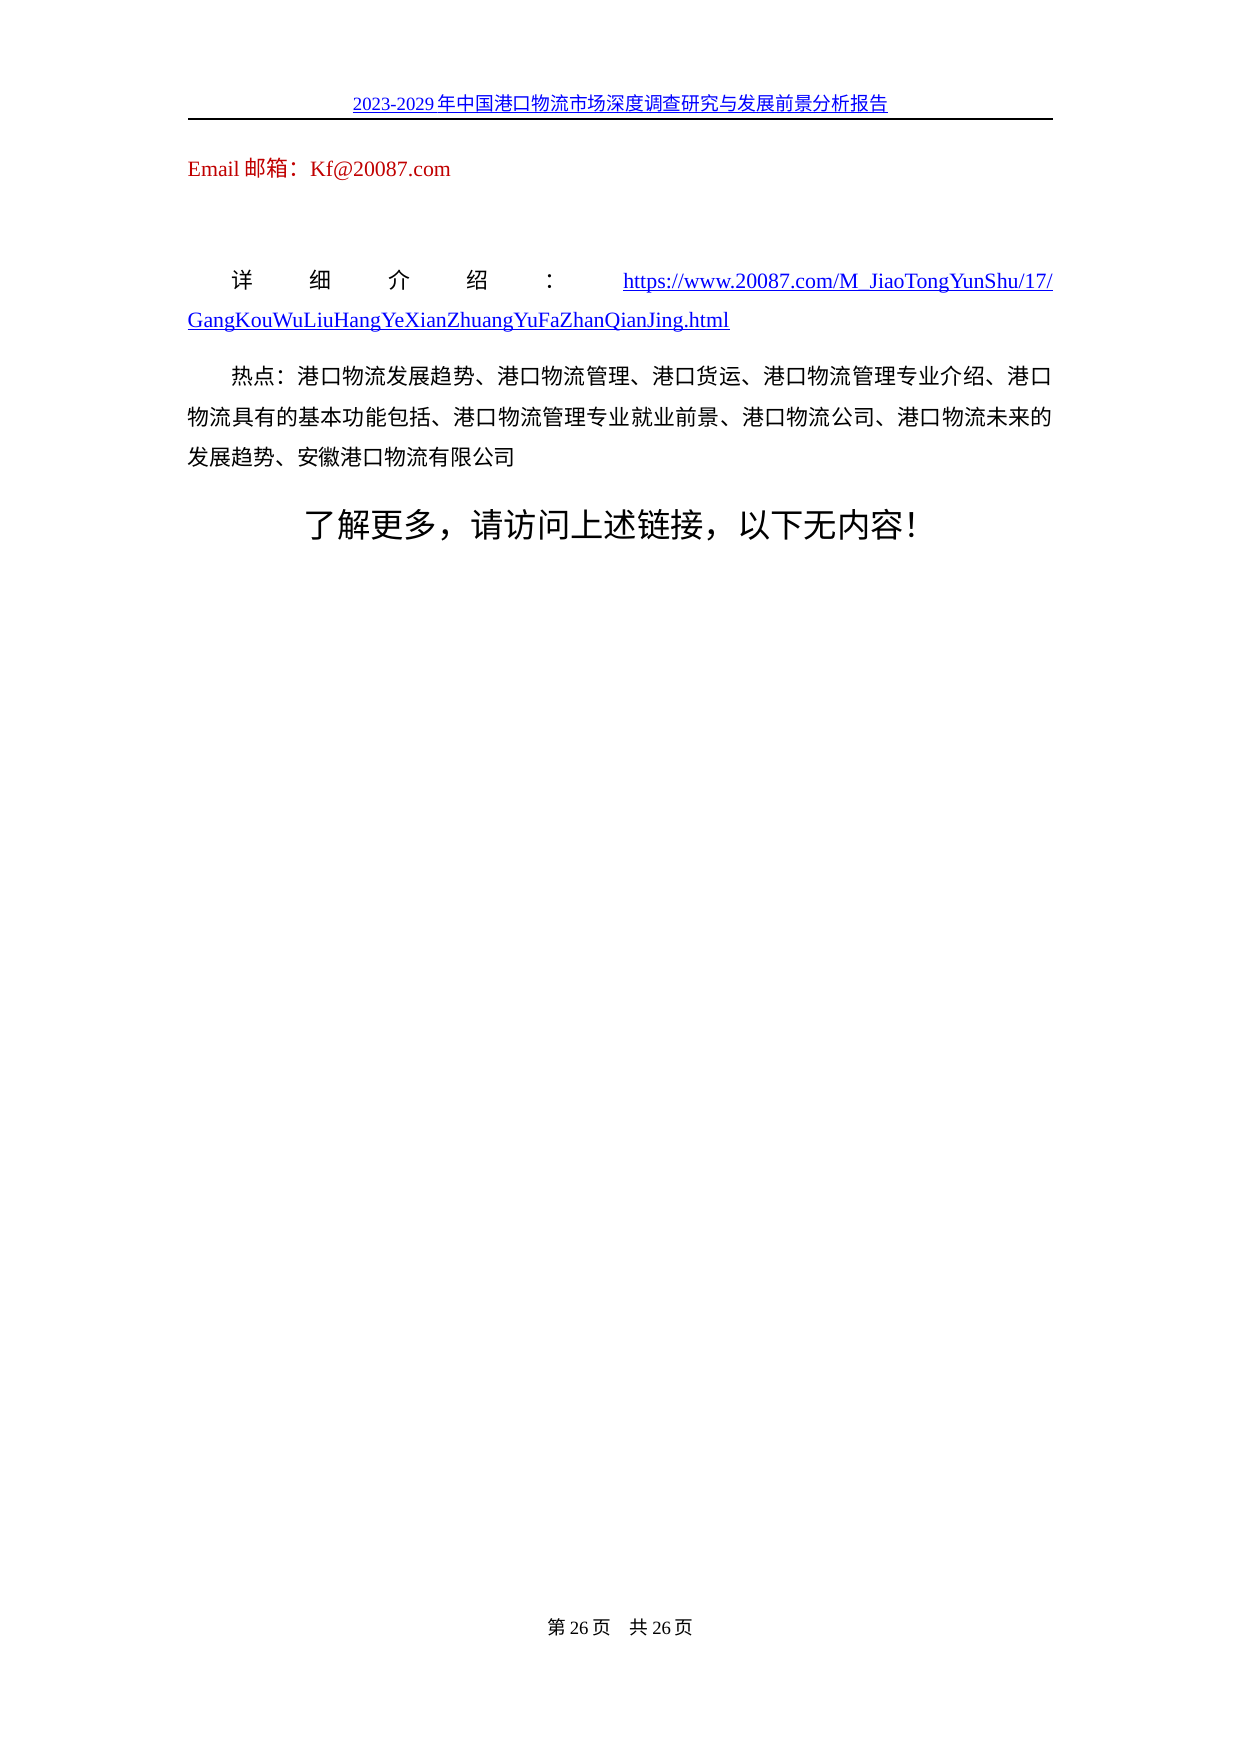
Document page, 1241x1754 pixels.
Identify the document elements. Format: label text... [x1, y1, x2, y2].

text Email邮箱：Kf@20087.com [187, 150, 1053, 183]
title 了解更多，请访问上述链接，以下无内容！ [187, 490, 1053, 555]
text 热点：港口物流发展趋势、港口物流管理、港口货运、港口物流管理专业介绍、港口物流具有的基本功能包括、港口物流管理专业就业前景、港口物流公司、港口物流未来的发展趋势、安徽港口物流有限公司 [187, 359, 1053, 472]
text 详细介绍：https://www.20087.com/M_JiaoTongYunShu/17/GangKouWuLiuHangYeXianZhuangYuFaZhanQianJing.html [187, 263, 1053, 336]
